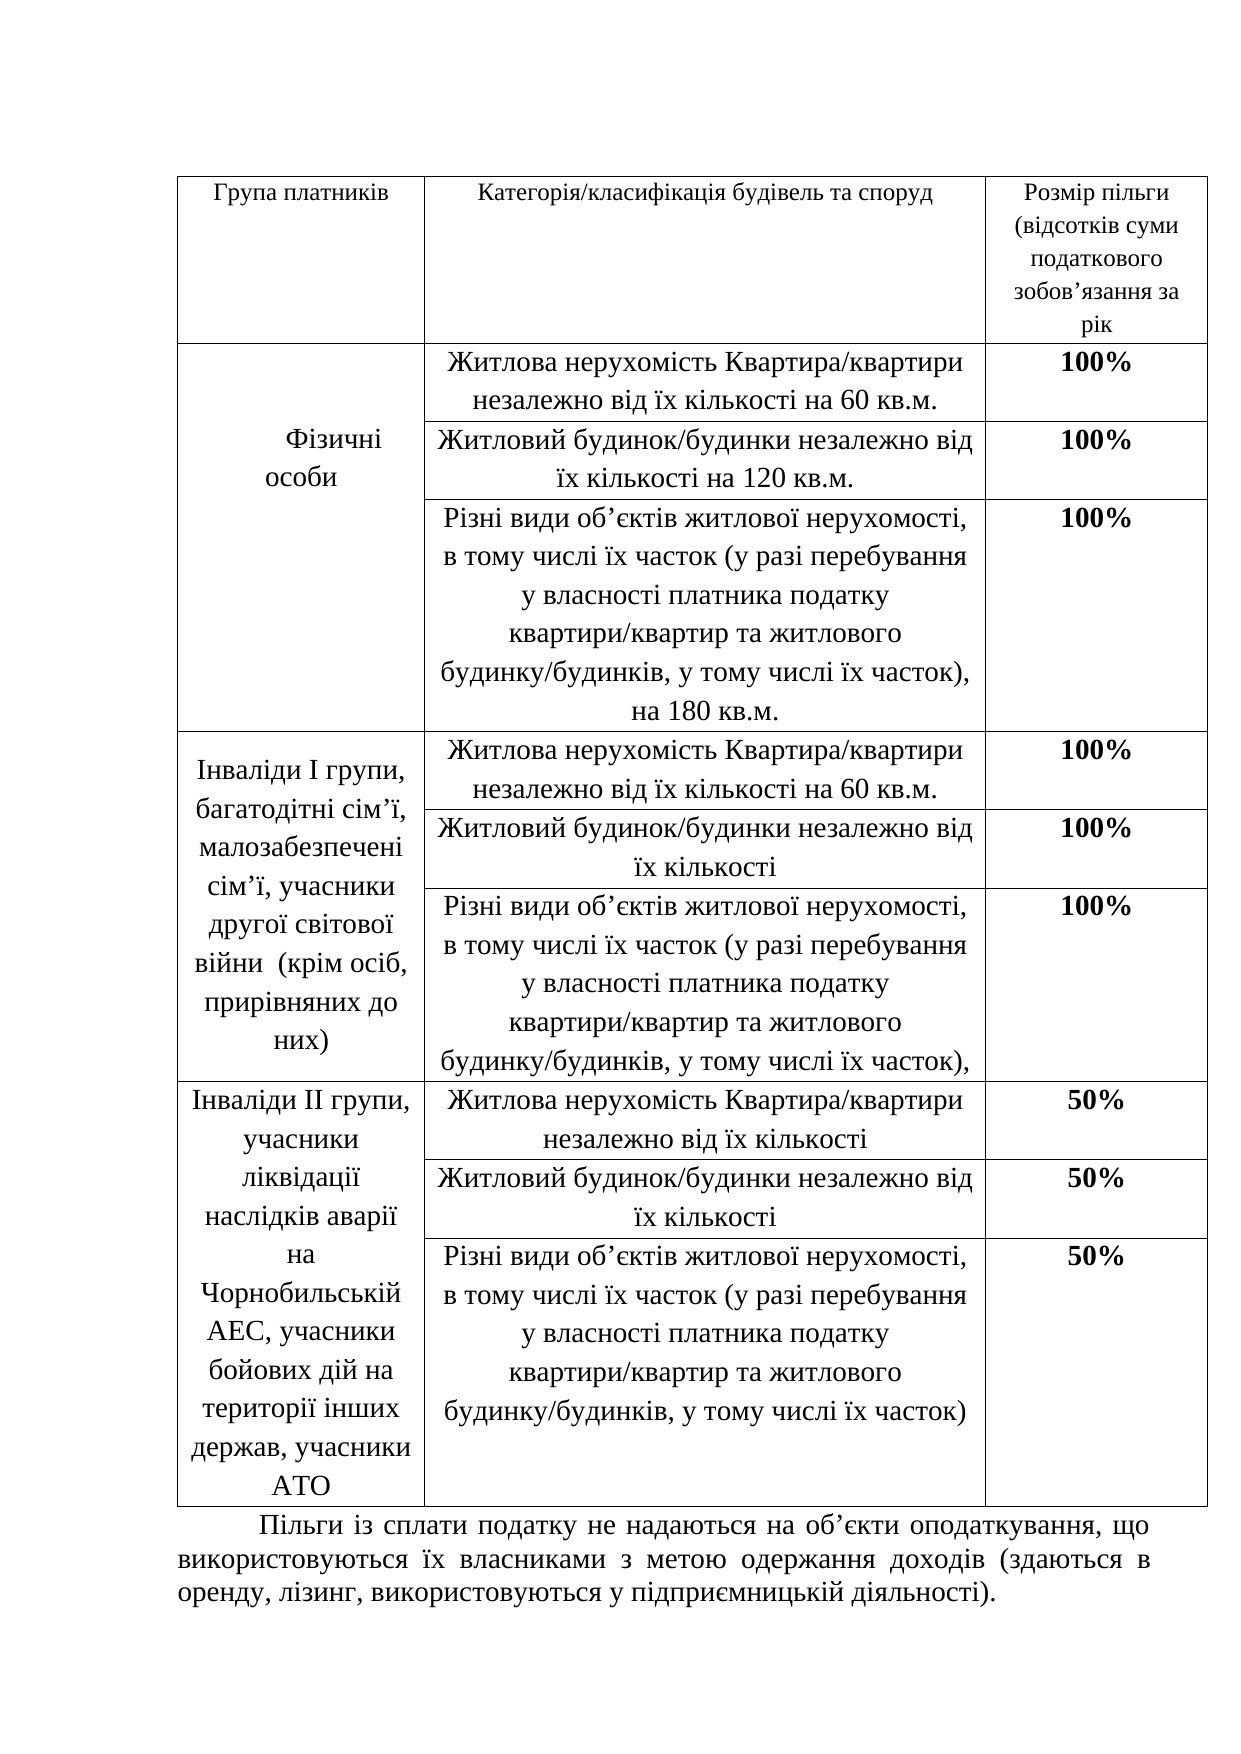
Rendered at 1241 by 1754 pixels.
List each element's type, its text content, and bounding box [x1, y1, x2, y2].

table_header Категорія/класифікація будівель та споруд [425, 177, 985, 343]
table_cell 100% [986, 889, 1207, 1081]
table_header Група платників [178, 177, 424, 343]
table_cell Фізичні особи [178, 344, 424, 731]
table_cell Різні види об’єктів житлової нерухомості, в тому числі їх часток (у разі перебування у власності платника податку квартири/квартир та житлового будинку/будинків, у тому числі їх часток) [425, 1239, 985, 1506]
table_cell 100% [986, 344, 1207, 421]
table_cell Житловий будинок/будинки незалежно від їх кількості на 120 кв.м. [425, 422, 985, 499]
table_cell Різні види об’єктів житлової нерухомості, в тому числі їх часток (у разі перебування у власності платника податку квартири/квартир та житлового будинку/будинків, у тому числі їх часток), на 180 кв.м. [425, 500, 985, 731]
table_cell Житлова нерухомість Квартира/квартири незалежно від їх кількості на 60 кв.м. [425, 344, 985, 421]
table_cell Різні види об’єктів житлової нерухомості, в тому числі їх часток (у разі перебування у власності платника податку квартири/квартир та житлового будинку/будинків, у тому числі їх часток), [425, 889, 985, 1081]
table_cell 100% [986, 500, 1207, 731]
table_cell 100% [986, 810, 1207, 887]
table_cell Житловий будинок/будинки незалежно від їх кількості [425, 810, 985, 887]
table_cell Інваліди І групи, багатодітні сім’ї, малозабезпечені сім’ї, учасники другої світової війни (крім осіб, прирівняних до них) [178, 732, 424, 1081]
table_cell Житлова нерухомість Квартира/квартири незалежно від їх кількості на 60 кв.м. [425, 732, 985, 809]
table_cell 50% [986, 1082, 1207, 1159]
table_cell 100% [986, 732, 1207, 809]
table_cell 50% [986, 1239, 1207, 1506]
table_cell 100% [986, 422, 1207, 499]
table_header Розмір пільги (відсотків суми податкового зобов’язання за рік [986, 177, 1207, 343]
table_cell Житловий будинок/будинки незалежно від їх кількості [425, 1160, 985, 1237]
table_cell Житлова нерухомість Квартира/квартири незалежно від їх кількості [425, 1082, 985, 1159]
table_cell 50% [986, 1160, 1207, 1237]
text Пільги із сплати податку не надаються на об’єкти оподаткування, що використовуються їх власниками з метою одержання доходів (здаються в оренду, лізинг, використовуються у підприємницькій діяльності). [177, 1507, 1152, 1608]
table_cell Інваліди ІІ групи, учасники ліквідації наслідків аварії на Чорнобильській АЕС, учасники бойових дій на території інших держав, учасники АТО [178, 1082, 424, 1506]
